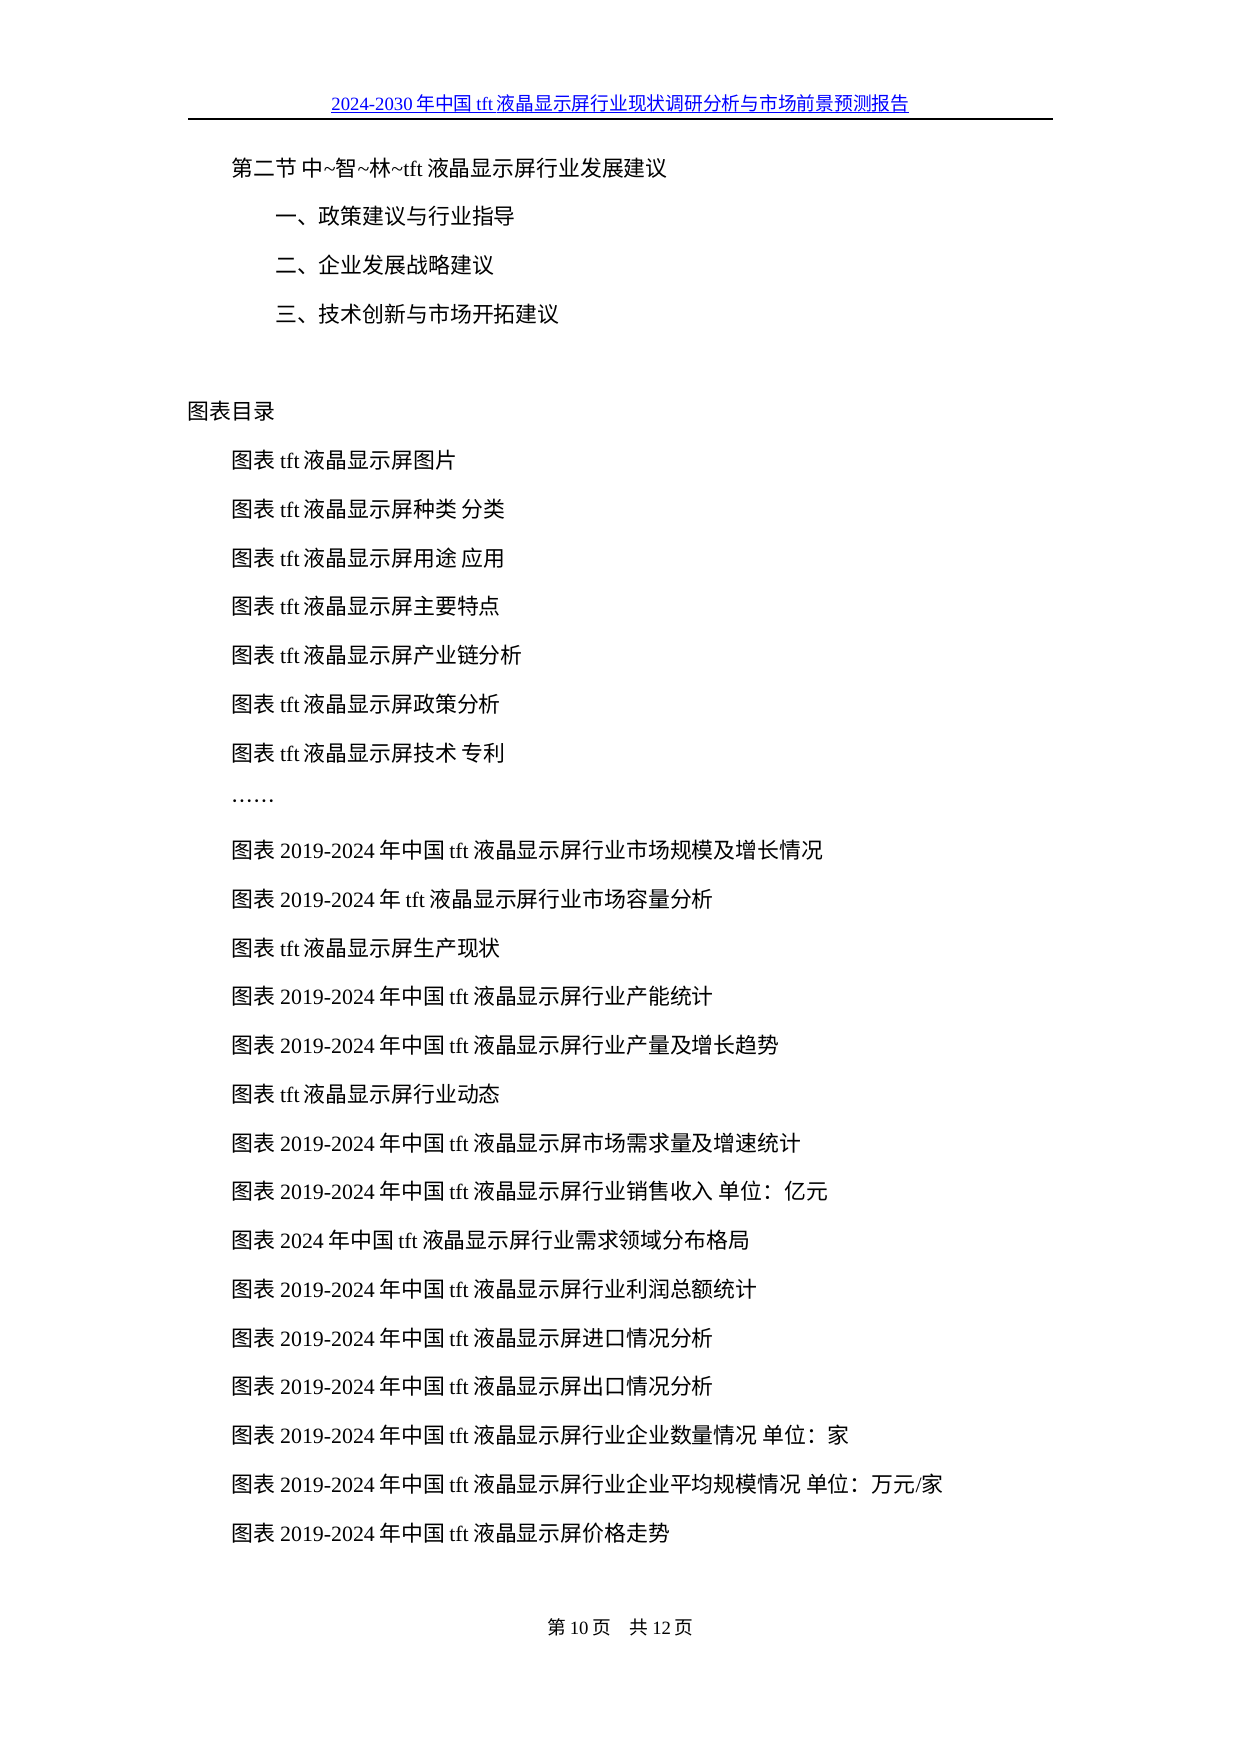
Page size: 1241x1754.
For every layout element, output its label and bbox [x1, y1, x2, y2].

text [187, 150, 1053, 1548]
